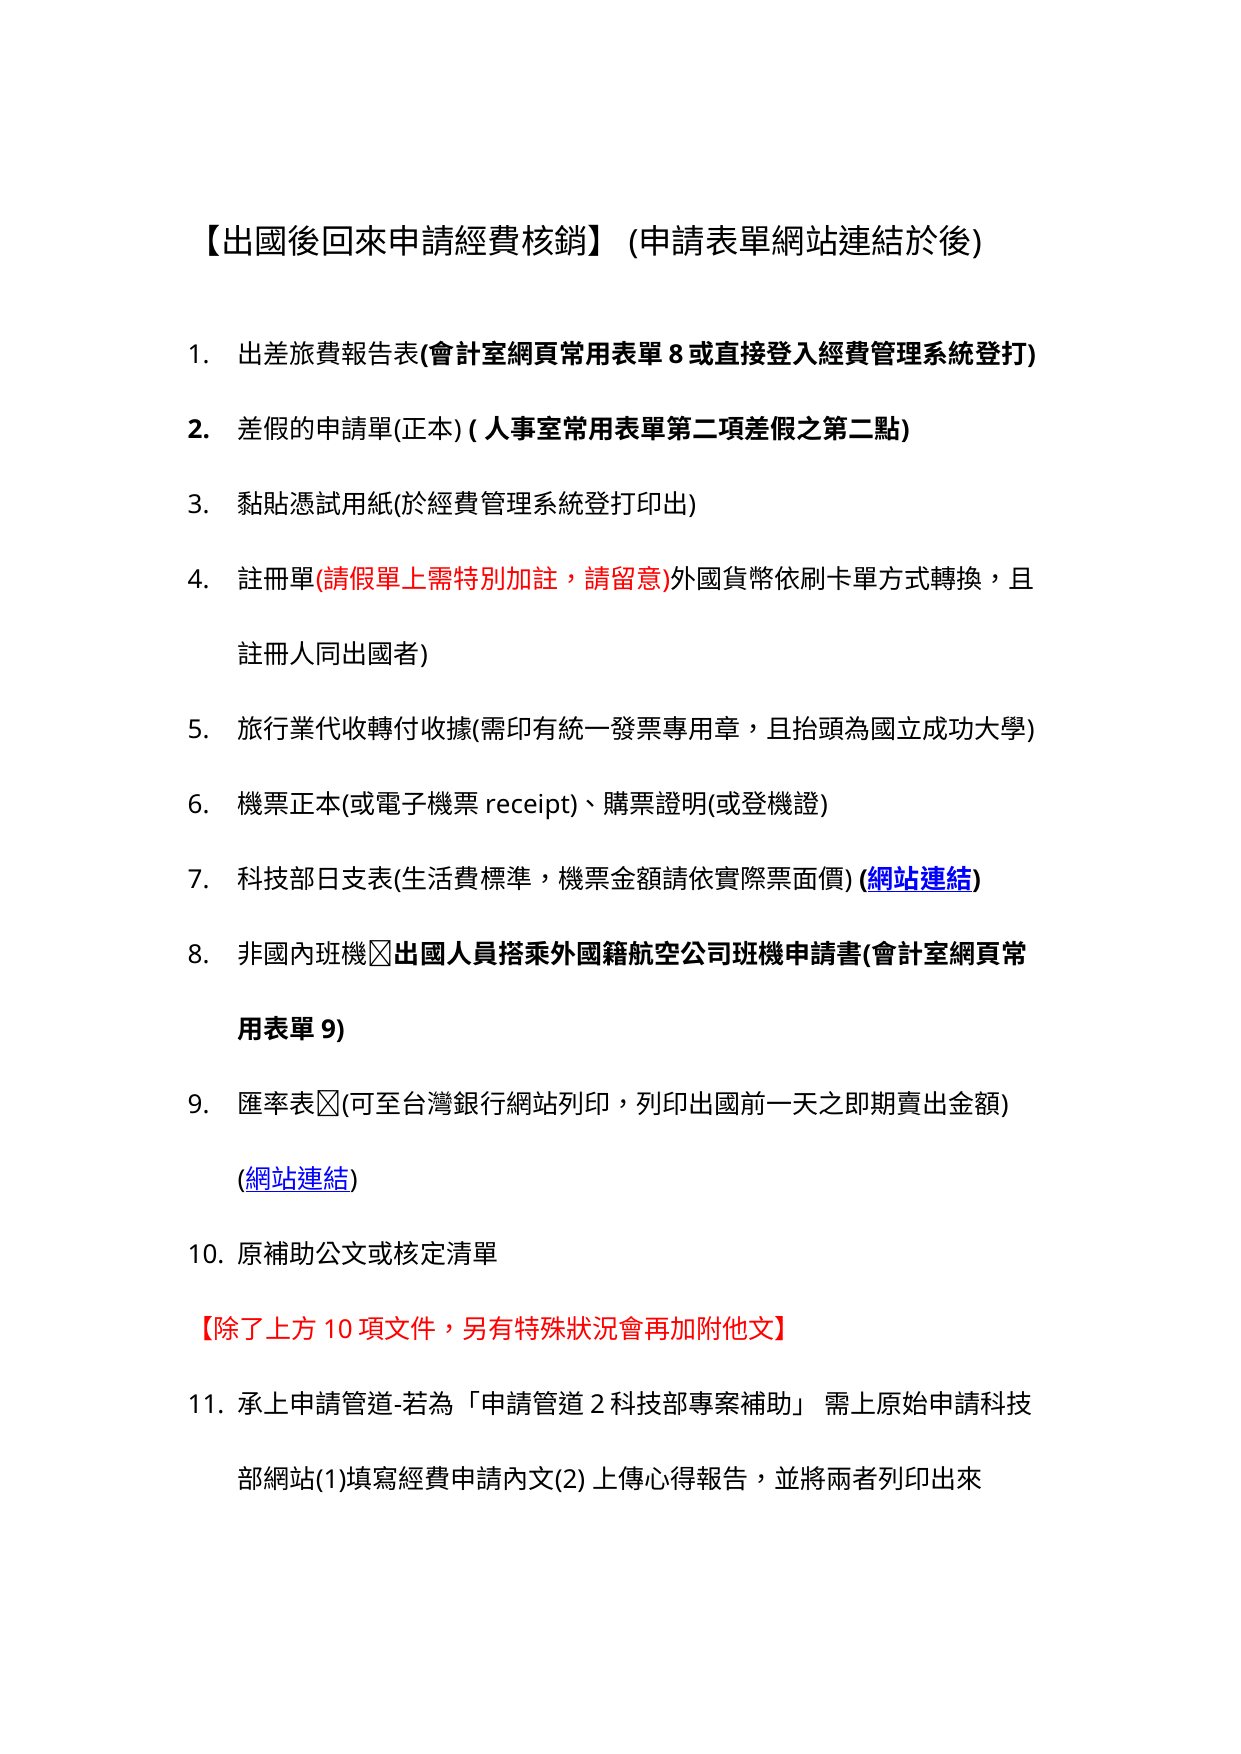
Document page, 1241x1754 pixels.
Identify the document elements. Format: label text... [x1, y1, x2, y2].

list 承上申請管道-若為「申請管道2科技部專案補助」 需上原始申請科技部網站(1)填寫經費申請內文(2) 上傳心得報告，並將兩者列印出來 [187, 1364, 1053, 1514]
list 非國內班機出國人員搭乘外國籍航空公司班機申請書(會計室網頁常用表單9) [187, 914, 1053, 1064]
text 【除了上方10項文件，另有特殊狀況會再加附他文】 [187, 1289, 1053, 1364]
list 出差旅費報告表(會計室網頁常用表單8或直接登入經費管理系統登打) [187, 314, 1053, 389]
list 科技部日支表(生活費標準，機票金額請依實際票面價) (網站連結) [187, 839, 1053, 914]
list 註冊單(請假單上需特別加註，請留意)外國貨幣依刷卡單方式轉換，且註冊人同出國者) [187, 539, 1053, 689]
list 黏貼憑試用紙(於經費管理系統登打印出) [187, 464, 1053, 539]
text 【出國後回來申請經費核銷】 (申請表單網站連結於後) [187, 202, 1053, 277]
list 差假的申請單(正本) ( 人事室常用表單第二項差假之第二點) [187, 389, 1053, 464]
list 機票正本(或電子機票receipt)、購票證明(或登機證) [187, 764, 1053, 839]
list 匯率表(可至台灣銀行網站列印，列印出國前一天之即期賣出金額) [187, 1064, 1053, 1139]
text (網站連結) [237, 1139, 1053, 1214]
list 旅行業代收轉付收據(需印有統一發票專用章，且抬頭為國立成功大學) [187, 689, 1053, 764]
list 原補助公文或核定清單 [187, 1214, 1053, 1289]
